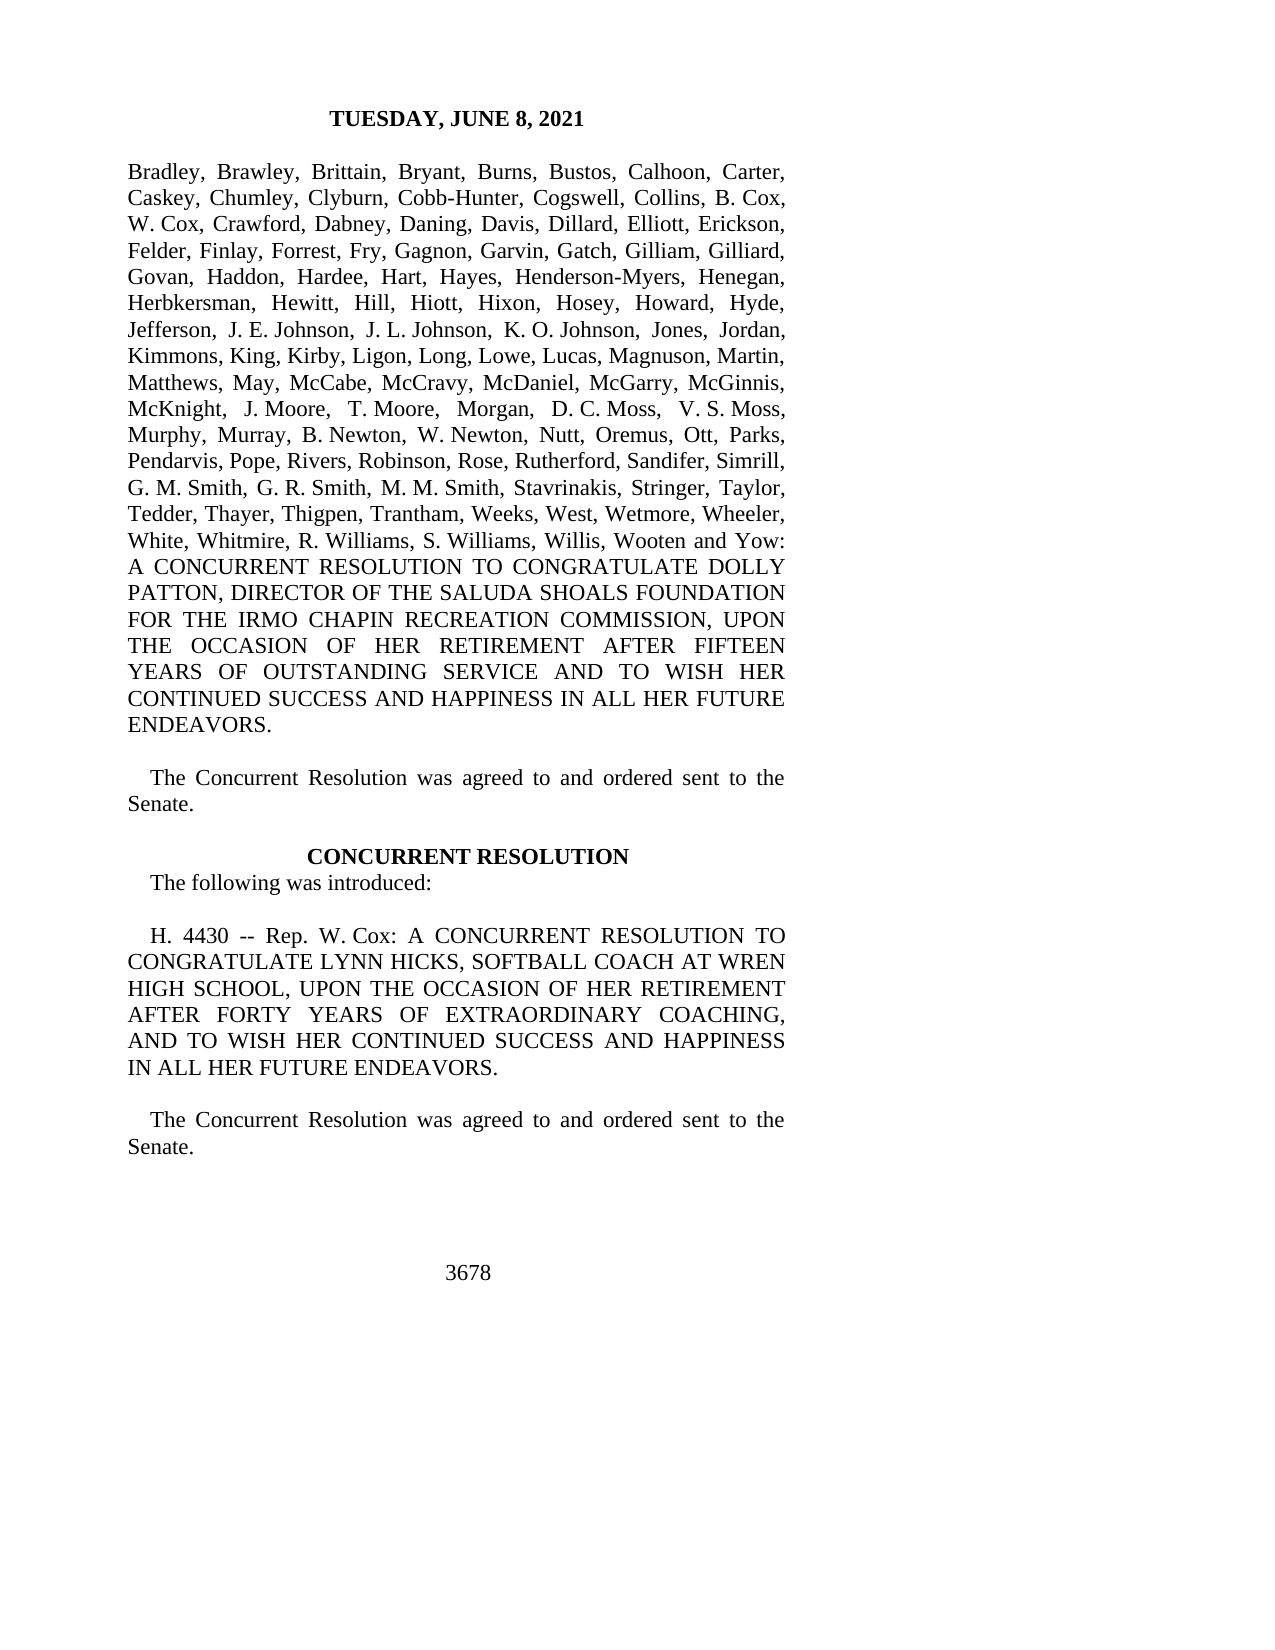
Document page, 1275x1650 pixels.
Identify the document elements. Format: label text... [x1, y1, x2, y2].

text The Concurrent Resolution was agreed to and ordered sent to the Senate. [127, 1106, 786, 1159]
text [127, 158, 786, 737]
text The following was introduced: [127, 869, 786, 896]
text The Concurrent Resolution was agreed to and ordered sent to the Senate. [127, 764, 786, 817]
text CONCURRENT RESOLUTION [127, 843, 786, 869]
text H. 4430 -- Rep. W. Cox: A CONCURRENT RESOLUTION TO CONGRATULATE LYNN HICKS, SOFTBALL COACH AT WREN HIGH SCHOOL, UPON THE OCCASION OF HER RETIREMENT AFTER FORTY YEARS OF EXTRAORDINARY COACHING, AND TO WISH HER CONTINUED SUCCESS AND HAPPINESS IN ALL HER FUTURE ENDEAVORS. [127, 922, 786, 1080]
